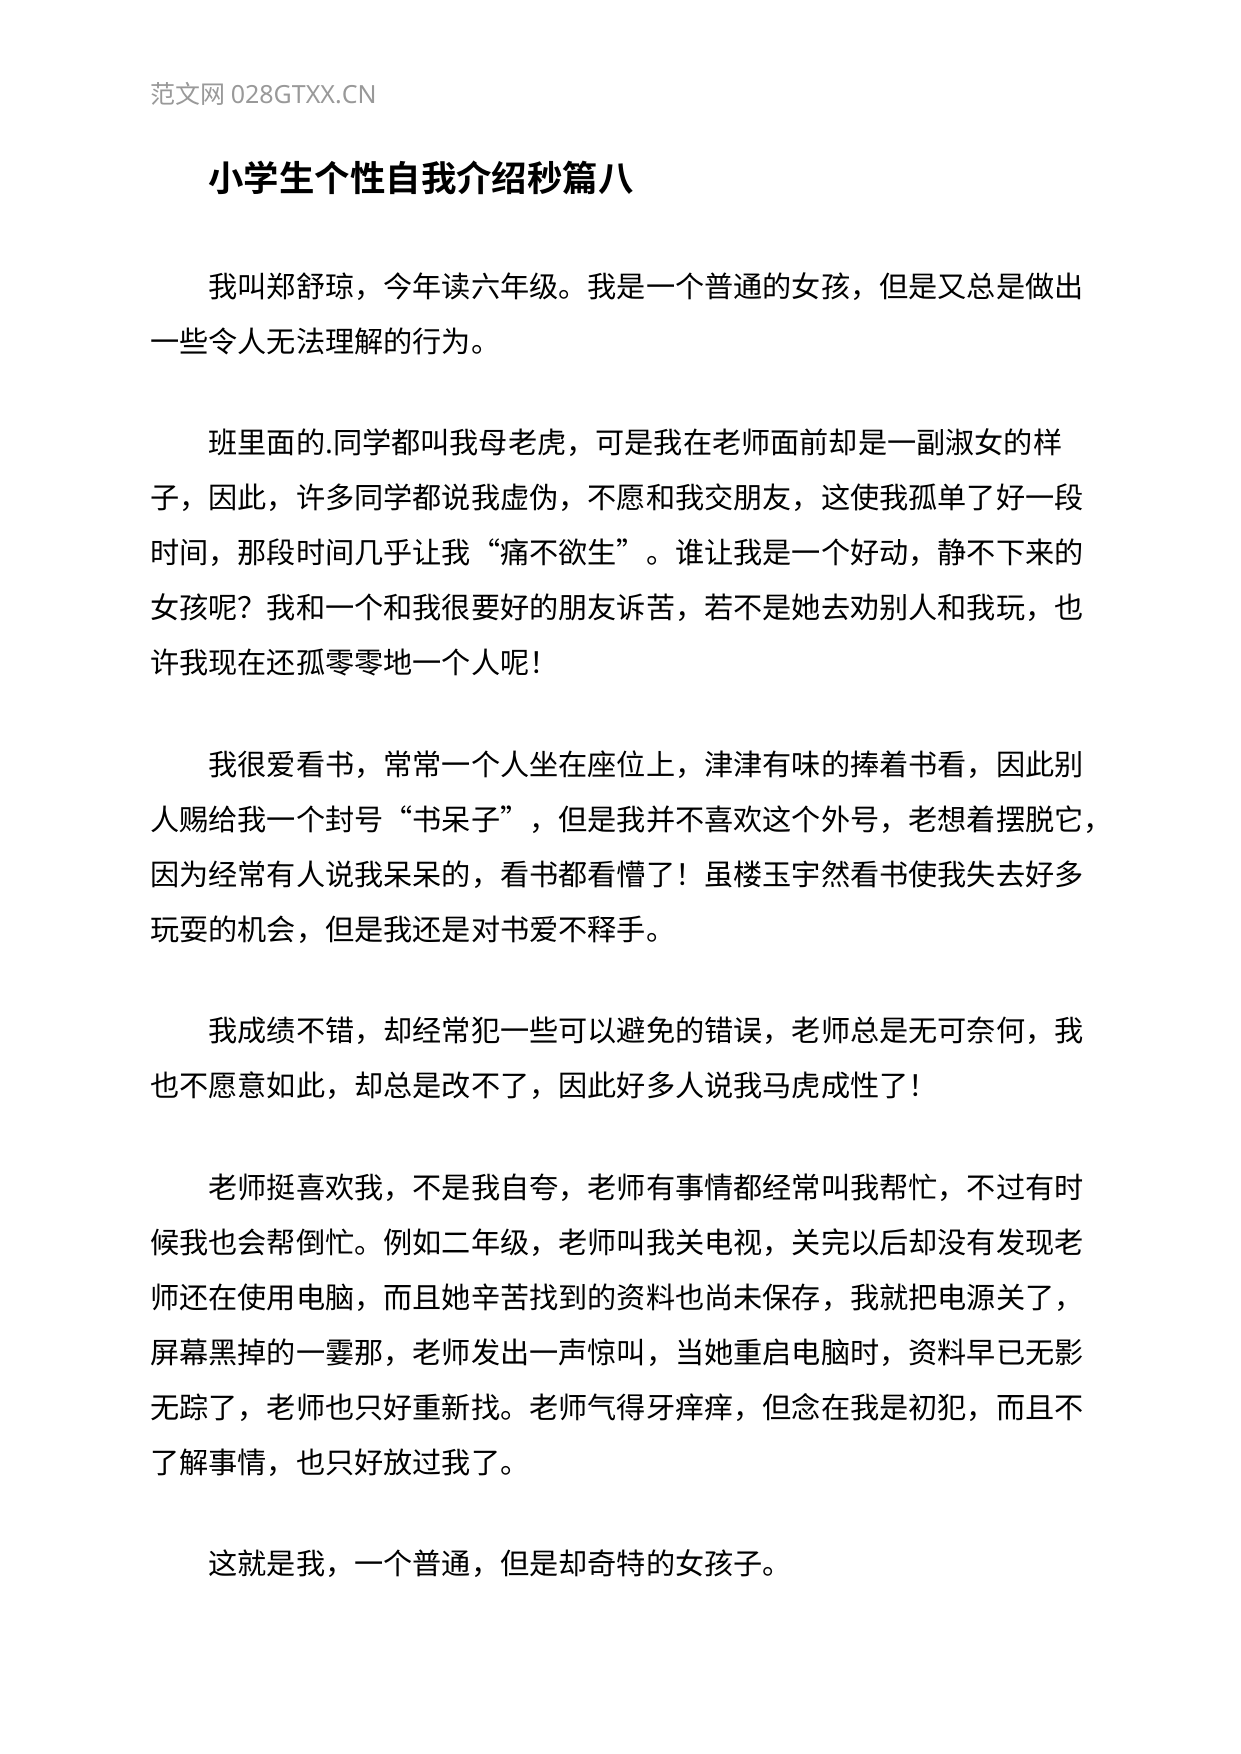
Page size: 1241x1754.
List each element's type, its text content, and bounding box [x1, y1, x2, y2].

text 小学生个性自我介绍秒篇八 [150, 150, 1090, 201]
text 我成绩不错，却经常犯一些可以避免的错误，老师总是无可奈何，我也不愿意如此，却总是改不了，因此好多人说我马虎成性了！ [150, 1008, 1090, 1105]
text 班里面的.同学都叫我母老虎，可是我在老师面前却是一副淑女的样子，因此，许多同学都说我虚伪，不愿和我交朋友，这使我孤单了好一段时间，那段时间几乎让我“痛不欲生”。谁让我是一个好动，静不下来的女孩呢？我和一个和我很要好的朋友诉苦，若不是她去劝别人和我玩，也许我现在还孤零零地一个人呢！ [150, 420, 1090, 682]
text 我叫郑舒琼，今年读六年级。我是一个普通的女孩，但是又总是做出一些令人无法理解的行为。 [150, 263, 1090, 361]
text 我很爱看书，常常一个人坐在座位上，津津有味的捧着书看，因此别人赐给我一个封号“书呆子”，但是我并不喜欢这个外号，老想着摆脱它，因为经常有人说我呆呆的，看书都看懵了！虽楼玉宇然看书使我失去好多玩耍的机会，但是我还是对书爱不释手。 [150, 742, 1090, 948]
text 老师挺喜欢我，不是我自夸，老师有事情都经常叫我帮忙，不过有时候我也会帮倒忙。例如二年级，老师叫我关电视，关完以后却没有发现老师还在使用电脑，而且她辛苦找到的资料也尚未保存，我就把电源关了，屏幕黑掉的一霎那，老师发出一声惊叫，当她重启电脑时，资料早已无影无踪了，老师也只好重新找。老师气得牙痒痒，但念在我是初犯，而且不了解事情，也只好放过我了。 [150, 1165, 1090, 1481]
text 这就是我，一个普通，但是却奇特的女孩子。 [150, 1541, 1090, 1583]
